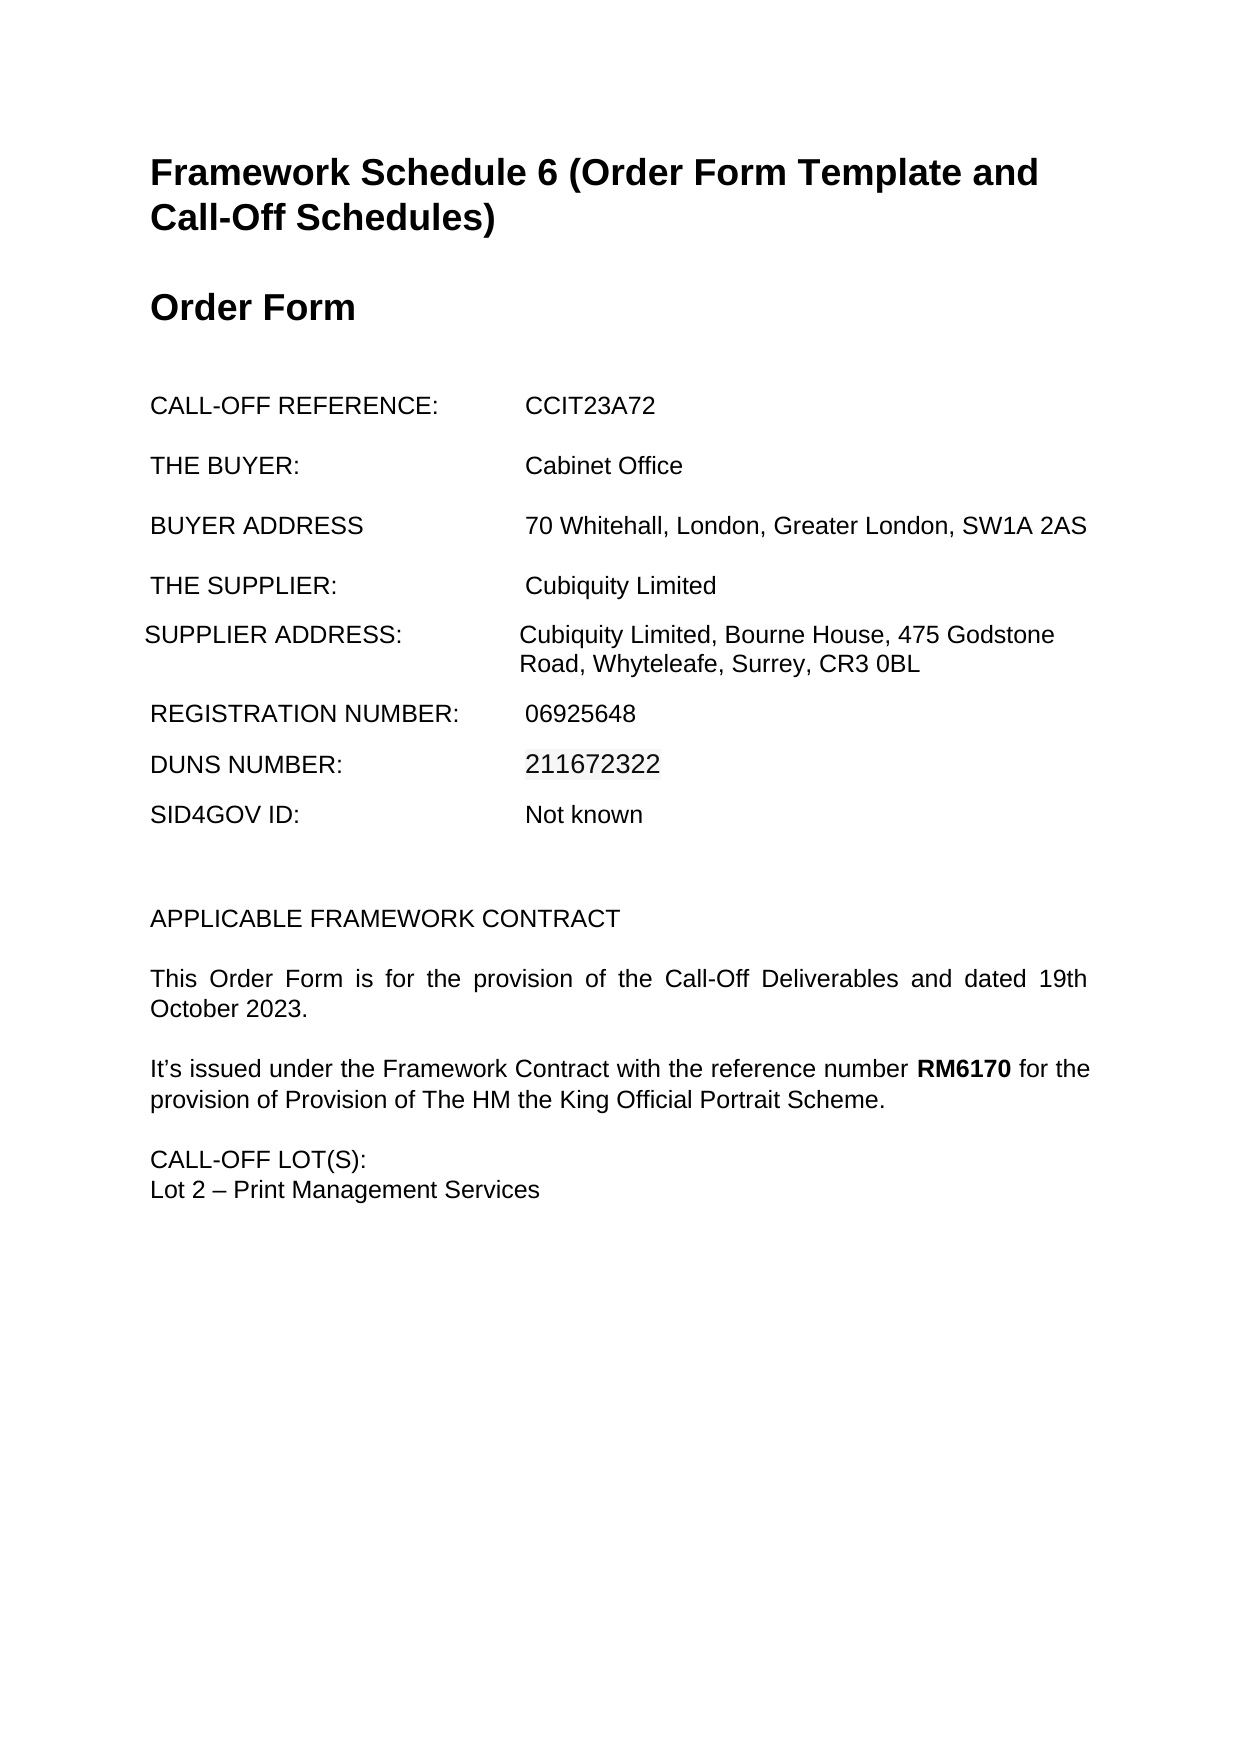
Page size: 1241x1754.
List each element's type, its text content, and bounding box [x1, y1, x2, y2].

text SUPPLIER ADDRESS: Cubiquity Limited, Bourne House, 475 Godstone Road, Whyteleafe, Surrey, CR3 0BL [144, 621, 1090, 678]
text CALL-OFF REFERENCE: CCIT23A72 [150, 391, 1090, 420]
text BUYER ADDRESS 70 Whitehall, London, Greater London, SW1A 2AS [150, 511, 1090, 539]
text SID4GOV ID: Not known [150, 801, 1090, 829]
text THE SUPPLIER: Cubiquity Limited [150, 571, 1090, 600]
text Lot 2 – Print Management Services [150, 1175, 1090, 1204]
text Order Form [150, 286, 1090, 329]
text This Order Form is for the provision of the Call-Off Deliverables and dated 19th October 2023. [150, 964, 1090, 1023]
text REGISTRATION NUMBER: 06925648 [150, 699, 1090, 728]
text Framework Schedule 6 (Order Form Template and Call-Off Schedules) [150, 150, 1090, 238]
text APPLICABLE FRAMEWORK CONTRACT [150, 904, 1090, 933]
text CALL-OFF LOT(S): [150, 1145, 1090, 1173]
text It’s issued under the Framework Contract with the reference number RM6170 for the provision of Provision of The HM the King Official Portrait Scheme. [150, 1054, 1090, 1113]
text DUNS NUMBER: 211672322 [150, 748, 1090, 780]
text THE BUYER: Cabinet Office [150, 451, 1090, 480]
